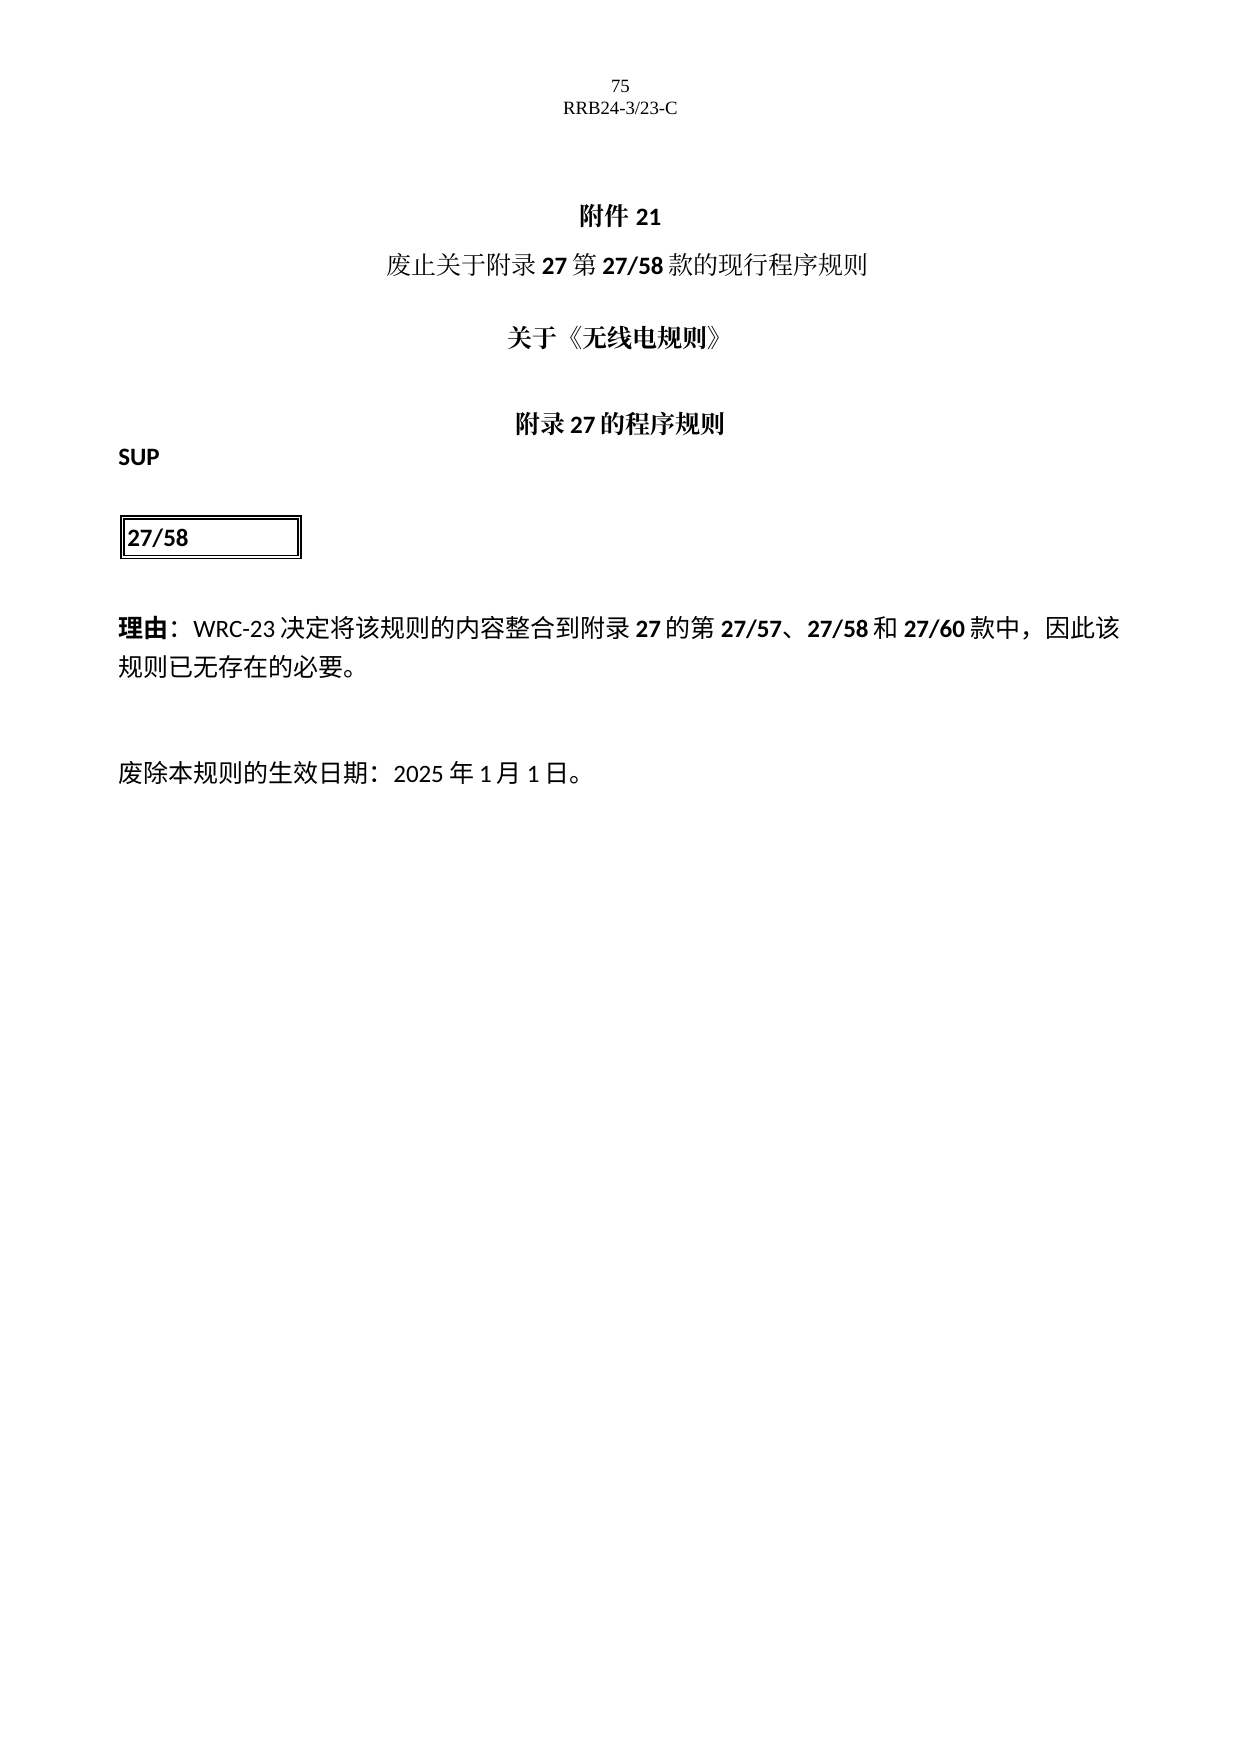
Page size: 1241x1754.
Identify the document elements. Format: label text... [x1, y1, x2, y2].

text SUP [118, 441, 1122, 471]
text 附录27的程序规则 [118, 405, 1122, 441]
text 附件 21 [118, 197, 1122, 233]
text 废止关于附录27第27/58款的现行程序规则 [133, 245, 1122, 281]
text 关于《无线电规则》 [118, 319, 1122, 355]
text 理由：WRC-23决定将该规则的内容整合到附录27的第27/57、27/58和27/60款中，因此该规则已无存在的必要。 [118, 609, 1122, 684]
text 废除本规则的生效日期：2025年1月1日。 [118, 753, 1122, 789]
